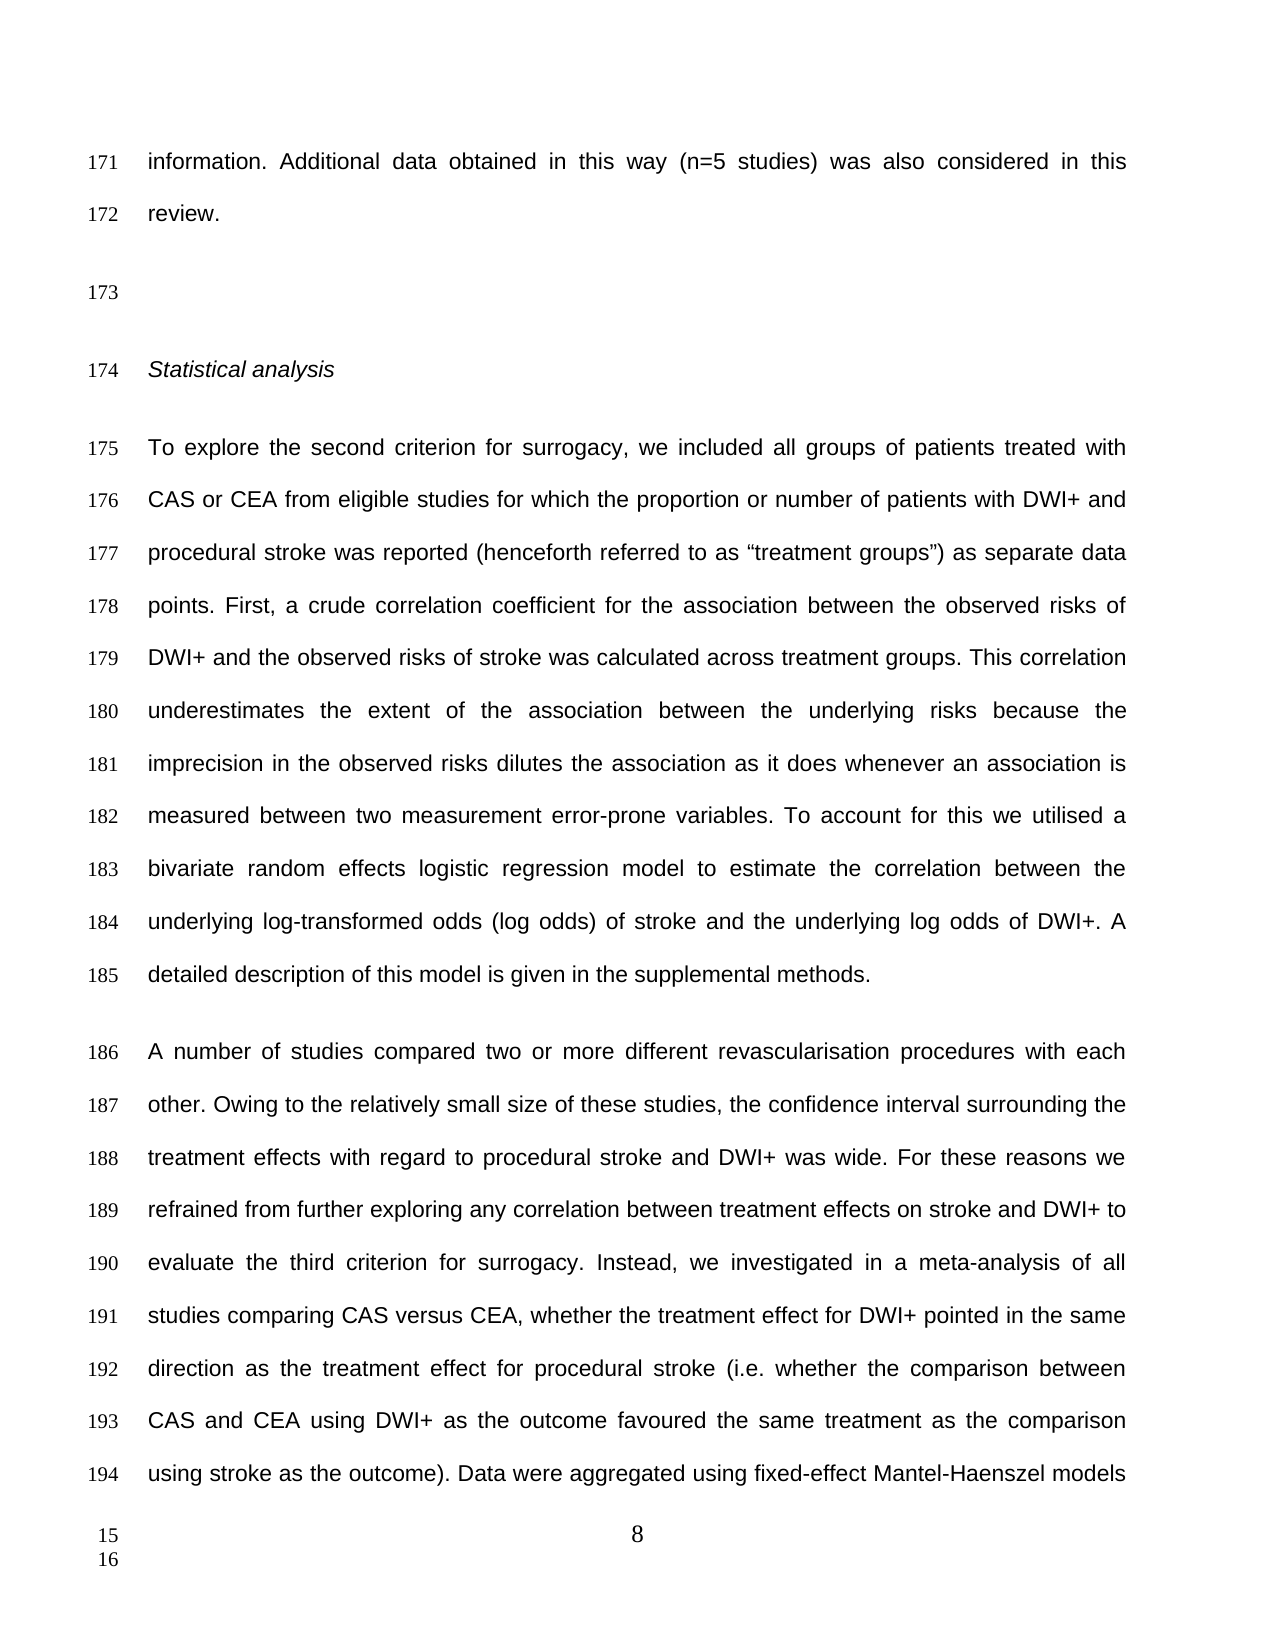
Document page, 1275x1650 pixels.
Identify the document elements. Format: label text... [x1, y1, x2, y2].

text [148, 148, 1127, 227]
text To explore the second criterion for surrogacy, we included all groups of patients treated with CAS or CEA from eligible studies for which the proportion or number of patients with DWI+ and procedural stroke was reported (henceforth referred to as “treatment groups”) as separate data points. First, a crude correlation coefficient for the association between the observed risks of DWI+ and the observed risks of stroke was calculated across treatment groups. This correlation underestimates the extent of the association between the underlying risks because the imprecision in the observed risks dilutes the association as it does whenever an association is measured between two measurement error-prone variables. To account for this we utilised a bivariate random effects logistic regression model to estimate the correlation between the underlying log-transformed odds (log odds) of stroke and the underlying log odds of DWI+. A detailed description of this model is given in the supplemental methods. [148, 433, 1127, 987]
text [148, 1038, 1127, 1486]
text Statistical analysis [148, 356, 1127, 382]
